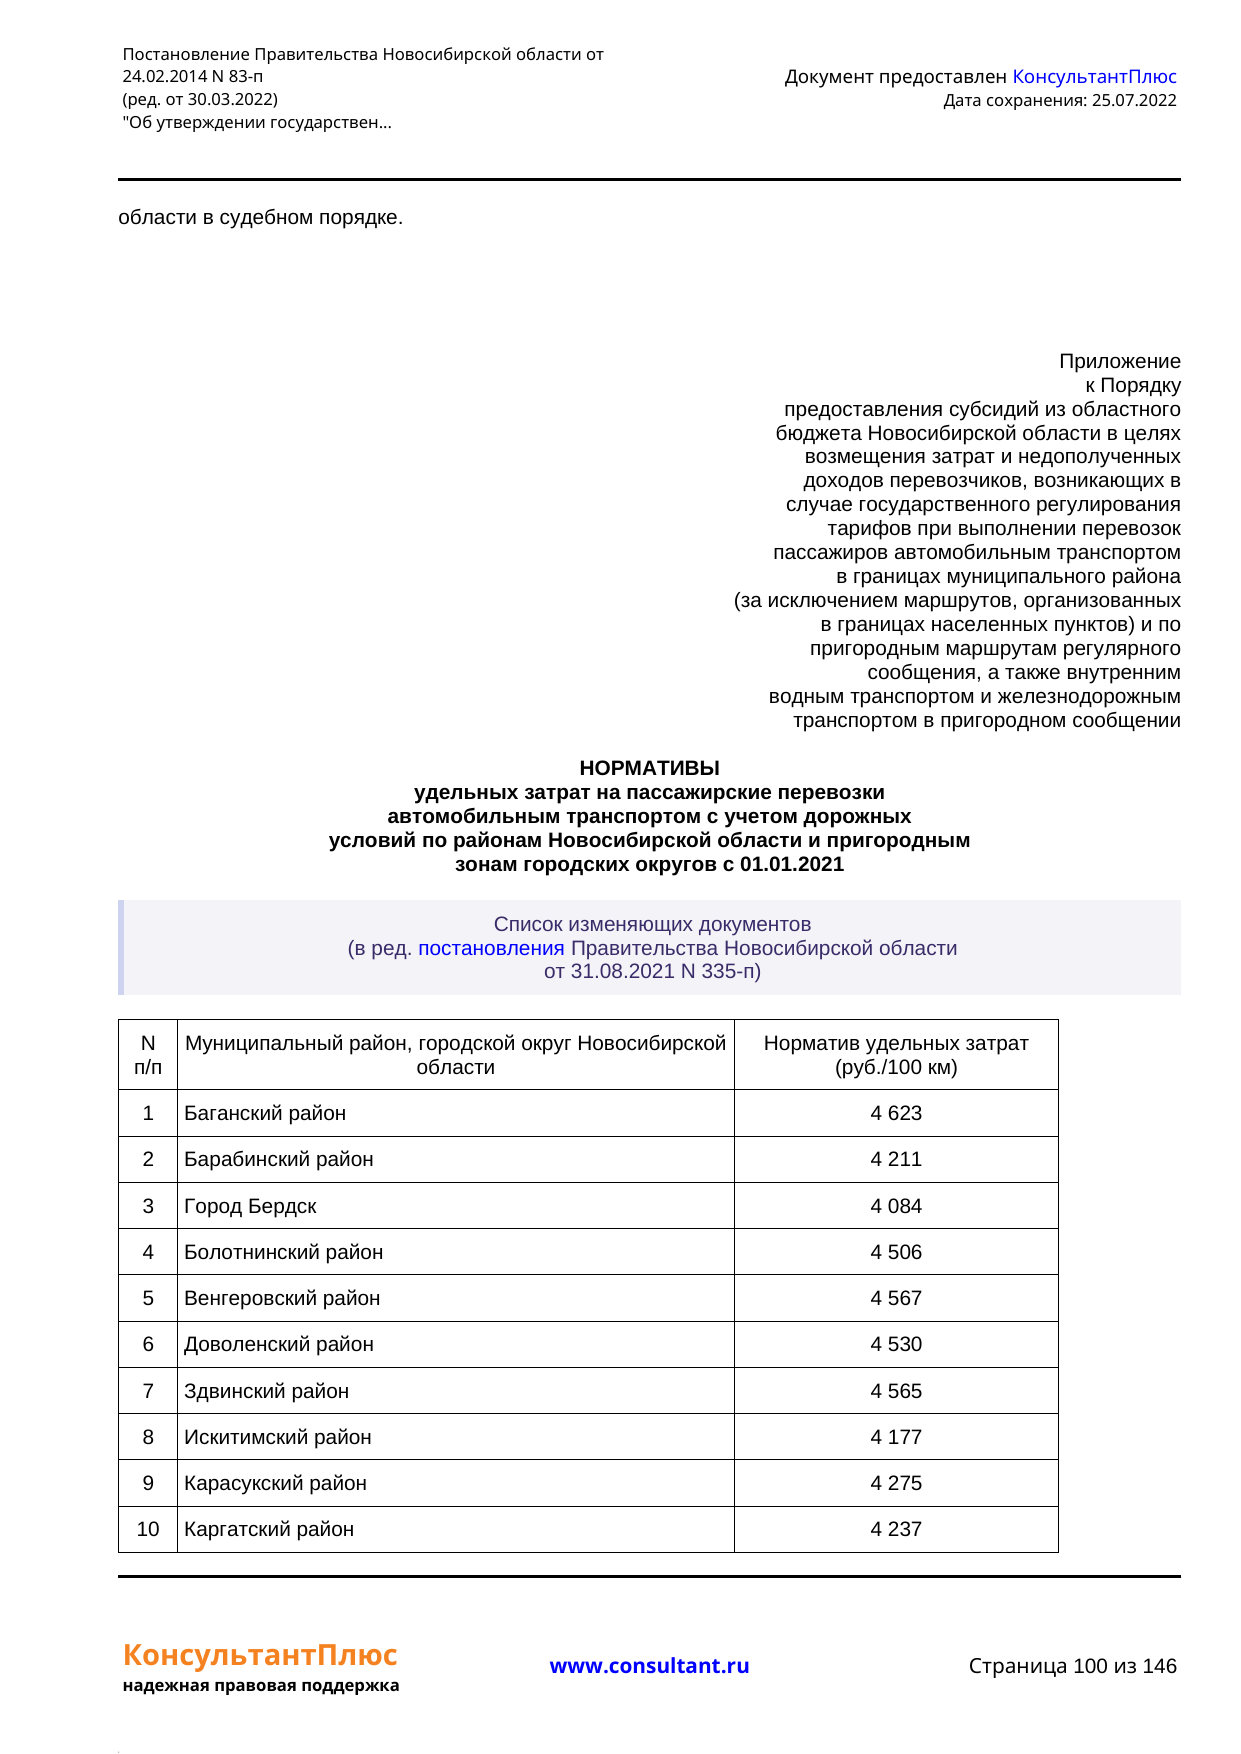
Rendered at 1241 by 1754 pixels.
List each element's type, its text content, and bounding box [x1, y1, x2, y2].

text случае государственного регулирования [118, 492, 1181, 516]
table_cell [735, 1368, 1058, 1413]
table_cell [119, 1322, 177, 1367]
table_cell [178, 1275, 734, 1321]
text (за исключением маршрутов, организованных [118, 588, 1181, 612]
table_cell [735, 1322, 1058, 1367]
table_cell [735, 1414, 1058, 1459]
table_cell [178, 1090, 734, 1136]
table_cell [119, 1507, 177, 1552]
text к Порядку [118, 372, 1181, 396]
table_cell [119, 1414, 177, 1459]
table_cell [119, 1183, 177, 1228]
title автомобильным транспортом с учетом дорожных [118, 804, 1181, 828]
text возмещения затрат и недополученных [118, 444, 1181, 468]
text водным транспортом и железнодорожным [118, 684, 1181, 708]
text предоставления субсидий из областного [118, 396, 1181, 420]
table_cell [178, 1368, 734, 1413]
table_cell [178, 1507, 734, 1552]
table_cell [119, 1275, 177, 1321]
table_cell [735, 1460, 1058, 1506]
title условий по районам Новосибирской области и пригородным [118, 828, 1181, 852]
text пассажиров автомобильным транспортом [118, 540, 1181, 564]
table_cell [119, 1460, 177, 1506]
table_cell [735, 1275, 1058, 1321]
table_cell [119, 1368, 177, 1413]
text доходов перевозчиков, возникающих в [118, 468, 1181, 492]
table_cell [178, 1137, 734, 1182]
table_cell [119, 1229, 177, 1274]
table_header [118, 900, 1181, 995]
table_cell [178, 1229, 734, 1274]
text сообщения, а также внутренним [118, 660, 1181, 684]
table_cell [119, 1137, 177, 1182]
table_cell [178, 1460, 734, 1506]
text в границах муниципального района [118, 564, 1181, 588]
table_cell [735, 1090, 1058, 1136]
text транспортом в пригородном сообщении [118, 708, 1181, 732]
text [118, 205, 1181, 229]
text пригородным маршрутам регулярного [118, 636, 1181, 660]
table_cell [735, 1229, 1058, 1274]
text в границах населенных пунктов) и по [118, 612, 1181, 636]
title НОРМАТИВЫ [118, 756, 1181, 780]
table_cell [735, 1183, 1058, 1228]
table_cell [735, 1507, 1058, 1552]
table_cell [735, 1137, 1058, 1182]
text бюджета Новосибирской области в целях [118, 420, 1181, 444]
text Приложение [118, 348, 1181, 372]
title зонам городских округов с 01.01.2021 [118, 852, 1181, 876]
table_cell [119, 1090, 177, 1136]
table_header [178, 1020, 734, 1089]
text тарифов при выполнении перевозок [118, 516, 1181, 540]
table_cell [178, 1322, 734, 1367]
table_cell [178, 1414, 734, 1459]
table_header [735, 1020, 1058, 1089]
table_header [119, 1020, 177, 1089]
title удельных затрат на пассажирские перевозки [118, 780, 1181, 804]
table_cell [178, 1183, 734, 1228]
